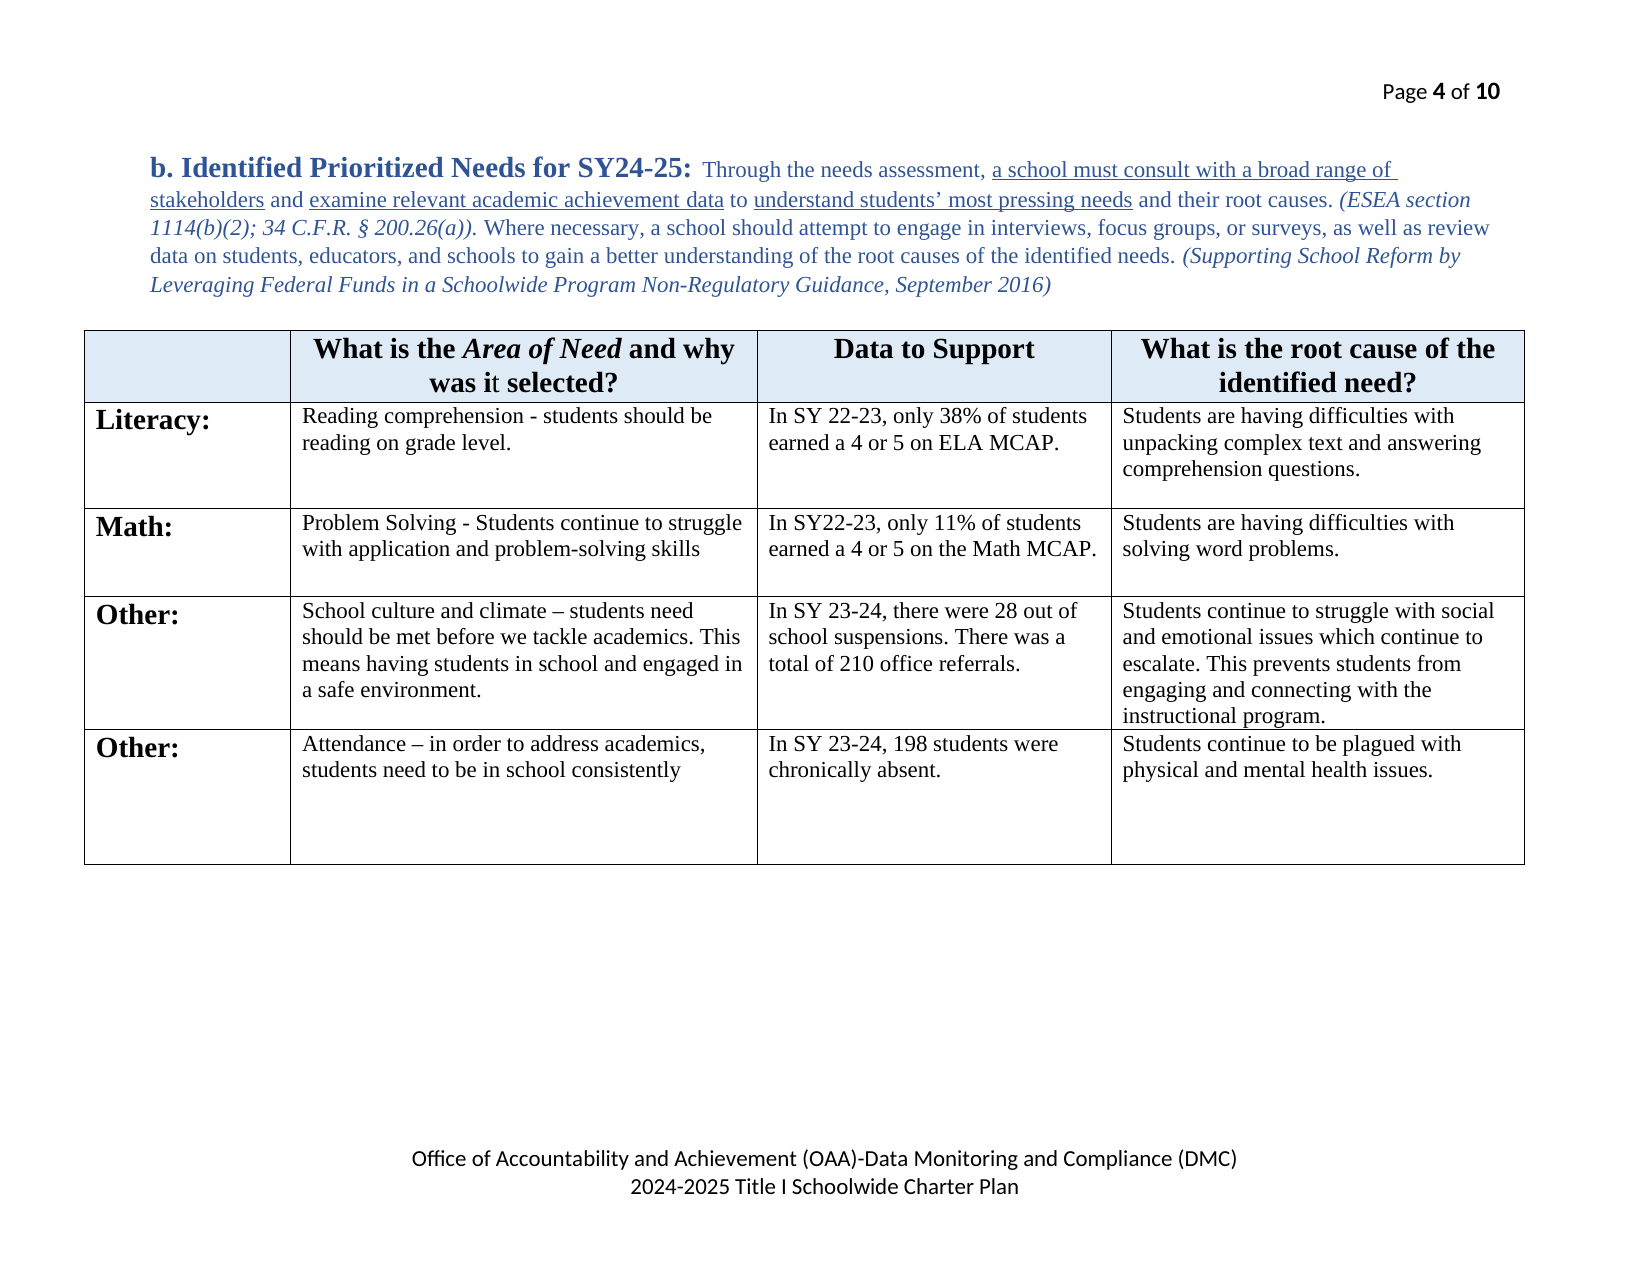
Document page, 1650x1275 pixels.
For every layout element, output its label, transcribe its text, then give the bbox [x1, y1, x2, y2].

table_header What is the Area of Need and why was it selected? [291, 331, 757, 402]
table_cell Problem Solving - Students continue to struggle with application and problem-solving skills [291, 509, 757, 596]
table_cell Attendance – in order to address academics, students need to be in school consistently [291, 730, 757, 864]
table_cell In SY22-23, only 11% of students earned a 4 or 5 on the Math MCAP. [758, 509, 1111, 596]
table_header Data to Support [758, 331, 1111, 402]
table_cell Students continue to struggle with social and emotional issues which continue to escalate. This prevents students from engaging and connecting with the instructional program. [1112, 597, 1524, 729]
text b. Identified Prioritized Needs for SY24-25: Through the needs assessment, a school must consult with a broad range of stakeholders and examine relevant academic achievement data to understand students’ most pressing needs and their root causes. (ESEA section 1114(b)(2); 34 C.F.R. § 200.26(a)). Where necessary, a school should attempt to engage in interviews, focus groups, or surveys, as well as review data on students, educators, and schools to gain a better understanding of the root causes of the identified needs. (Supporting School Reform by Leveraging Federal Funds in a Schoolwide Program Non-Regulatory Guidance, September 2016) [150, 150, 1500, 297]
table_header What is the root cause of the identified need? [1112, 331, 1524, 402]
table_cell Reading comprehension - students should be reading on grade level. [291, 403, 757, 508]
table_cell Students continue to be plagued with physical and mental health issues. [1112, 730, 1524, 864]
table_cell Students are having difficulties with unpacking complex text and answering comprehension questions. [1112, 403, 1524, 508]
table_cell Other: [85, 730, 290, 864]
table_cell Other: [85, 597, 290, 729]
table_cell Literacy: [85, 403, 290, 508]
table_cell In SY 23-24, 198 students were chronically absent. [758, 730, 1111, 864]
table_cell Students are having difficulties with solving word problems. [1112, 509, 1524, 596]
table_cell Math: [85, 509, 290, 596]
table_cell In SY 23-24, there were 28 out of school suspensions. There was a total of 210 office referrals. [758, 597, 1111, 729]
table_cell In SY 22-23, only 38% of students earned a 4 or 5 on ELA MCAP. [758, 403, 1111, 508]
table_header [85, 331, 290, 402]
table_cell School culture and climate – students need should be met before we tackle academics. This means having students in school and engaged in a safe environment. [291, 597, 757, 729]
